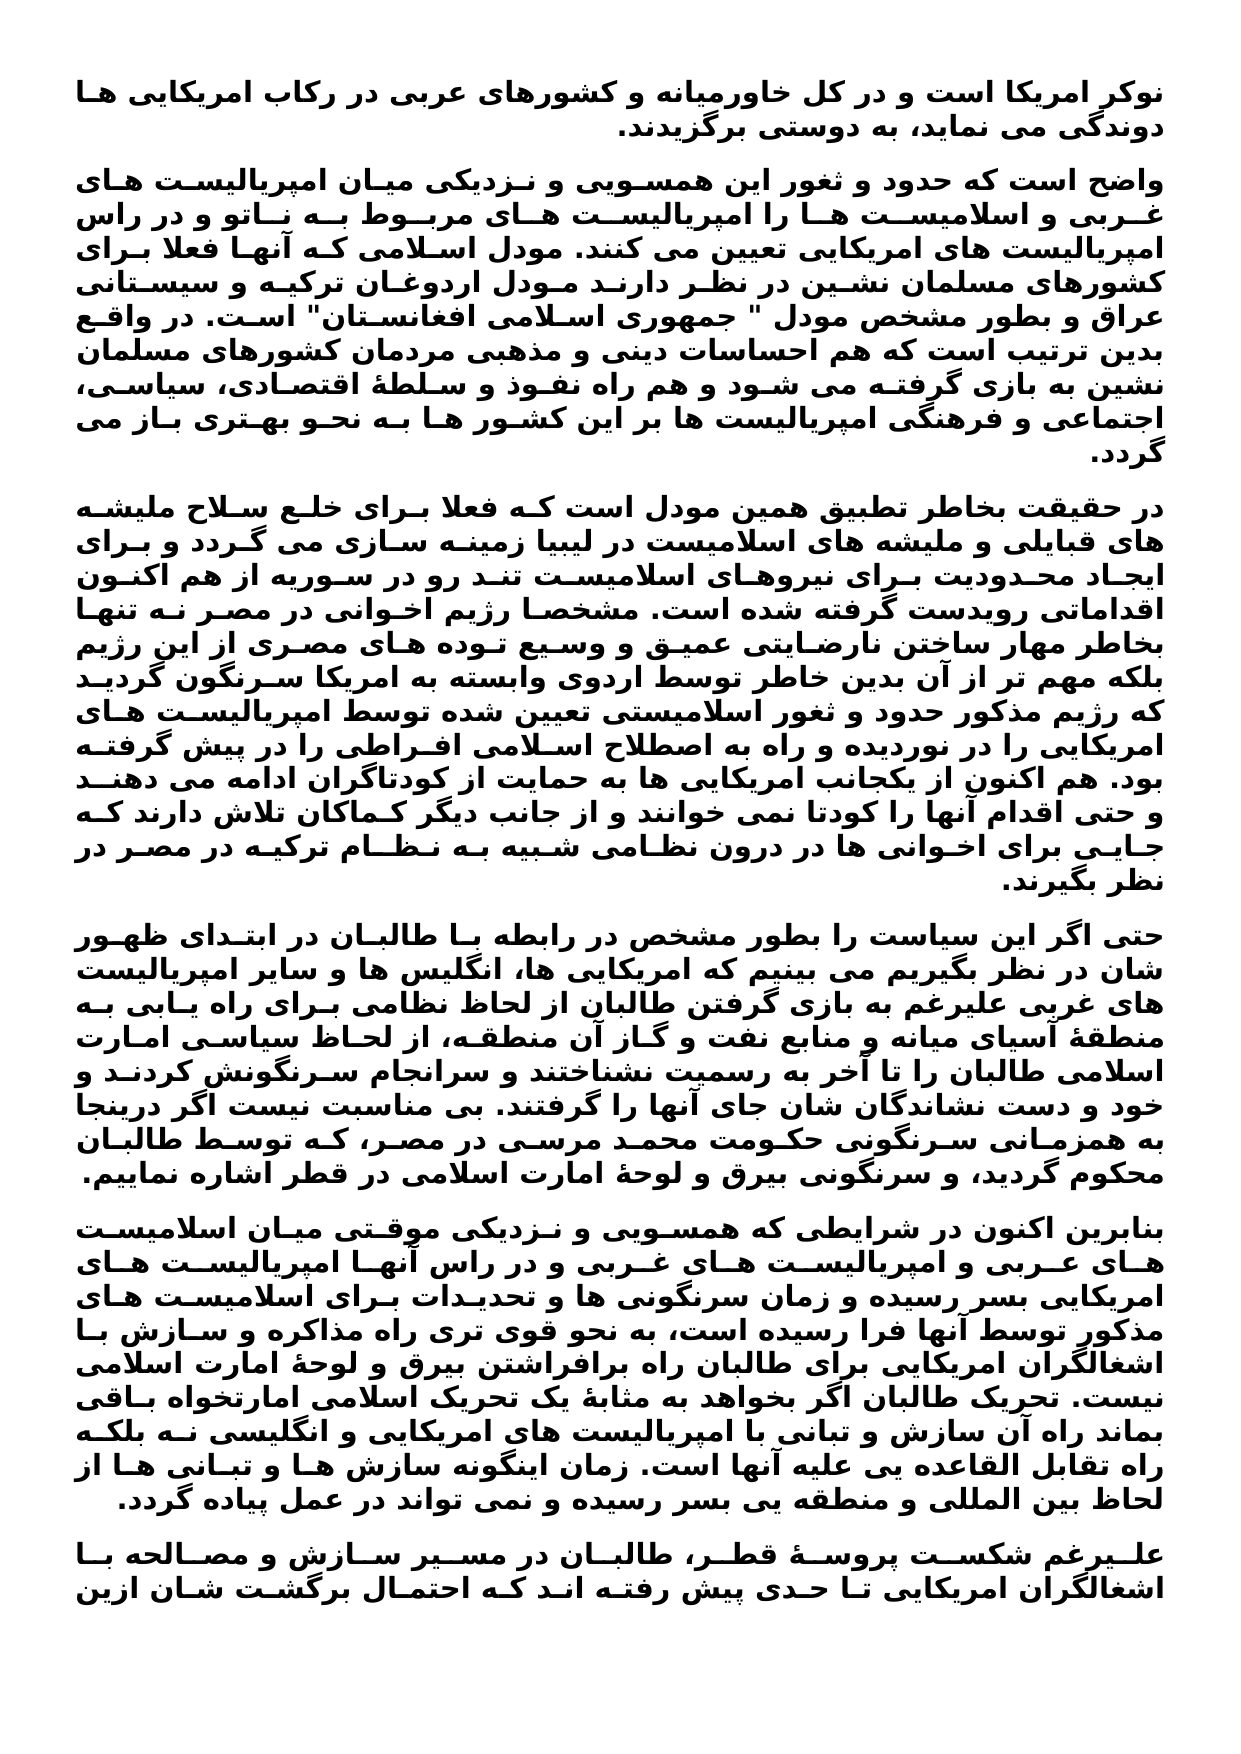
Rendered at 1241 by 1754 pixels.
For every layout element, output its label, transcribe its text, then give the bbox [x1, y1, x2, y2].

text بنابرین اکنون در شرایطی که همسویی و نزدیکی موقتی میان اسلامیست های عربی و امپریالیست های غربی و در راس آنها امپریالیست های امریکایی بسر رسیده و زمان سرنگونی ها و تحدیدات برای اسلامیست های مذکور توسط آنها فرا رسیده است، به نحو قوی تری راه مذاکره و سازش با اشغالگران امریکایی برای طالبان راه برافراشتن بیرق و لوحۀ امارت اسلامی نیست. تحریک طالبان اگر بخواهد به مثابۀ یک تحریک اسلامی امارتخواه باقی بماند راه آن سازش و تبانی با امپریالیست های امریکایی و انگلیسی نه بلکه راه تقابل القاعده یی علیه آنها است. زمان اینگونه سازش ها و تبانی ها از لحاظ بین المللی و منطقه یی بسر رسیده و نمی تواند در عمل پیاده گردد. [75, 1211, 1165, 1517]
text در حقیقت بخاطر تطبیق همین مودل است که فعلا برای خلع سلاح ملیشه های قبایلی و ملیشه های اسلامیست در لیبیا زمینه سازی می گردد و برای ایجاد محدودیت برای نیروهای اسلامیست تند رو در سوریه از هم اکنون اقداماتی رویدست گرفته شده است. مشخصا رژیم اخوانی در مصر نه تنها بخاطر مهار ساختن نارضایتی عمیق و وسیع توده های مصری از این رژیم بلکه مهم تر از آن بدین خاطر توسط اردوی وابسته به امریکا سرنگون گردید که رژیم مذکور حدود و ثغور اسلامیستی تعیین شده توسط امپریالیست های امریکایی را در نوردیده و راه به اصطلاح اسلامی افراطی را در پیش گرفته بود. هم اکنون از یکجانب امریکایی ها به حمایت از کودتاگران ادامه می دهند و حتی اقدام آنها را کودتا نمی خوانند و از جانب دیگر کـماکان تلاش دارند که جـایـی برای اخـوانی ها در درون نظـامی شـبیه بـه نـظـام ترکیه در مصر در نظر بگیرند. [75, 490, 1165, 898]
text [75, 1537, 1165, 1605]
text واضح است که حدود و ثغور این همسویی و نزدیکی میان امپریالیست های غربی و اسلامیست ها را امپریالیست های مربوط به ناتو و در راس امپریالیست های امریکایی تعیین می کنند. مودل اسلامی که آنها فعلا برای کشورهای مسلمان نشین در نظر دارند مودل اردوغان ترکیه و سیستانی عراق و بطور مشخص مودل " جمهوری اسلامی افغانستان" است. در واقع بدین ترتیب است که هم احساسات دینی و مذهبی مردمان کشورهای مسلمان نشین به بازی گرفته می شود و هم راه نفوذ و سلطۀ اقتصادی، سیاسی، اجتماعی و فرهنگی امپریالیست ها بر این کشور ها به نحو بهتری باز می گردد. [75, 164, 1165, 469]
text حتی اگر این سیاست را بطور مشخص در رابطه با طالبان در ابتدای ظهور شان در نظر بگیریم می بینیم که امریکایی ها، انگلیس ها و سایر امپریالیست های غربی علیرغم به بازی گرفتن طالبان از لحاظ نظامی برای راه یابی به منطقۀ آسیای میانه و منابع نفت و گاز آن منطقه، از لحاظ سیاسی امارت اسلامی طالبان را تا آخر به رسمیت نشناختند و سرانجام سرنگونش کردند و خود و دست نشاندگان شان جای آنها را گرفتند. بی مناسبت نیست اگر درینجا به همزمانی سرنگونی حکومت محمد مرسی در مصر، که توسط طالبان محکوم گردید، و سرنگونی بیرق و لوحۀ امارت اسلامی در قطر اشاره نماییم. [75, 918, 1165, 1190]
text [75, 75, 1165, 143]
